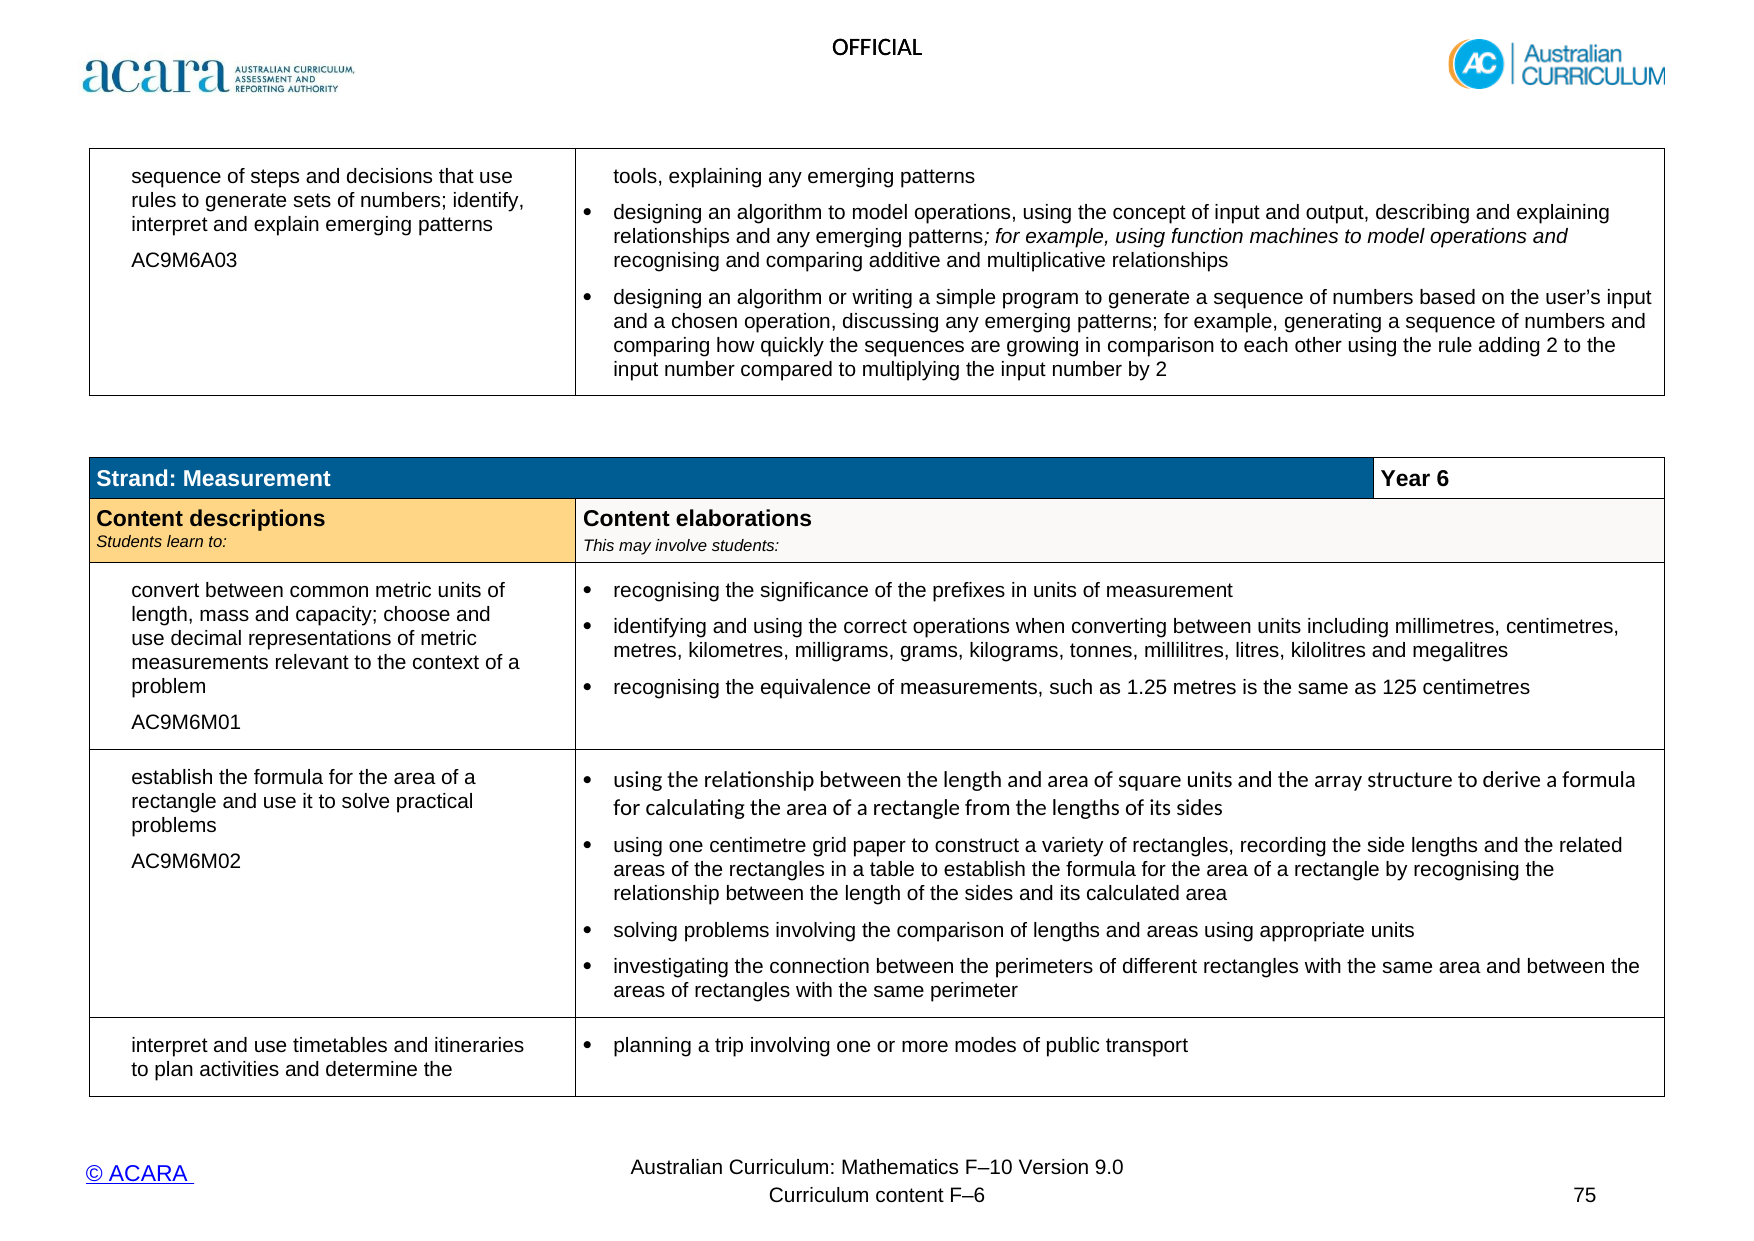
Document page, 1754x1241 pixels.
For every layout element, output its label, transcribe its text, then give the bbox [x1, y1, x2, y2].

table_header Year 6 [1374, 458, 1664, 498]
picture [1463, 53, 1496, 73]
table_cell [90, 149, 575, 395]
table_cell using the relationship between the length and area of square units and the array structure to derive a formula for calculating the area of a rectangle from the lengths of its sides using one centimetre grid paper to construct a variety of rectangles, recording the side lengths and the related areas of the rectangles in a table to establish the formula for the area of a rectangle by recognising the relationship between the length of the sides and its calculated area solving problems involving the comparison of lengths and areas using appropriate units investigating the connection between the perimeters of different rectangles with the same area and between the areas of rectangles with the same perimeter [576, 750, 1664, 1017]
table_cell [90, 1018, 575, 1096]
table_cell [576, 149, 1664, 395]
picture [1448, 39, 1471, 89]
picture [78, 52, 357, 96]
table_cell establish the formula for the area of a rectangle and use it to solve practical problems AC9M6M02 [90, 750, 575, 1017]
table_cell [576, 1018, 1664, 1096]
table_cell Content elaborations This may involve students: [576, 499, 1664, 562]
table_cell recognising the significance of the prefixes in units of measurement identifying and using the correct operations when converting between units including millimetres, centimetres, metres, kilometres, milligrams, grams, kilograms, tonnes, millilitres, litres, kilolitres and megalitres recognising the equivalence of measurements, such as 1.25 metres is the same as 125 centimetres [576, 563, 1664, 749]
table_cell Content descriptions Students learn to: [90, 499, 575, 562]
picture [1487, 39, 1665, 89]
table_cell convert between common metric units of length, mass and capacity; choose and use decimal representations of metric measurements relevant to the context of a problem AC9M6M01 [90, 563, 575, 749]
table_header Strand: Measurement [90, 458, 1373, 498]
